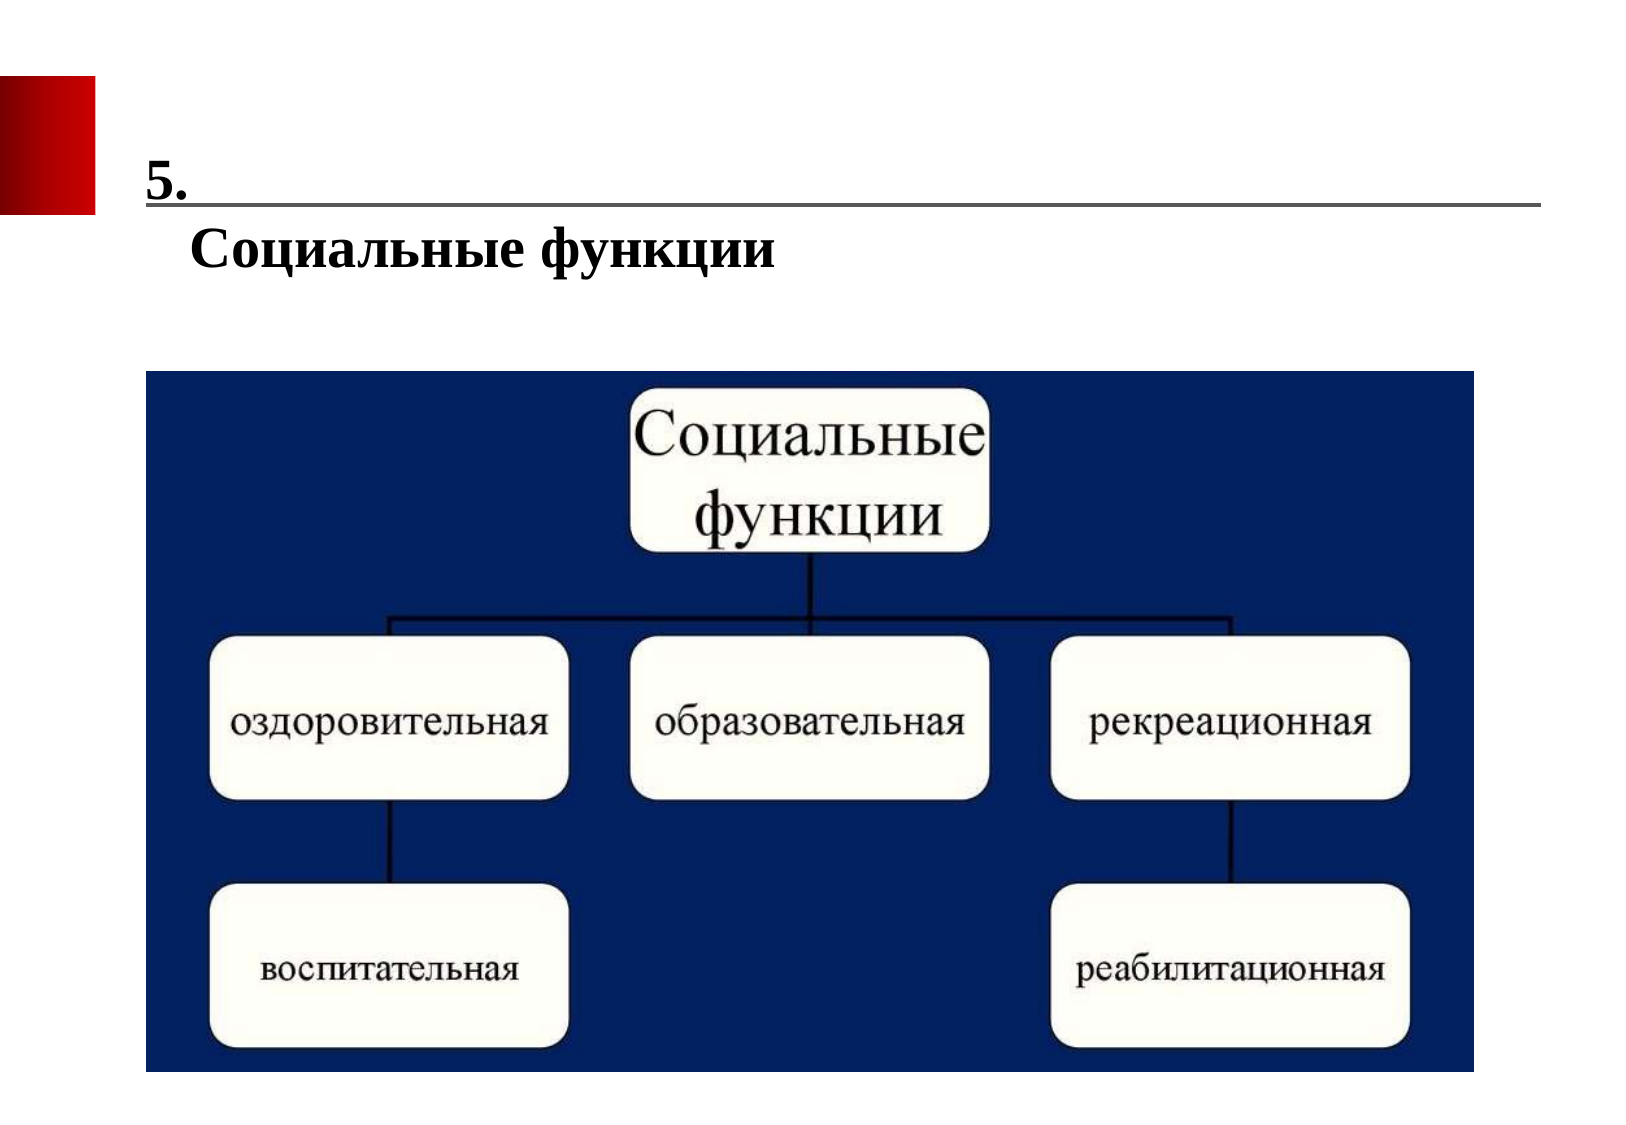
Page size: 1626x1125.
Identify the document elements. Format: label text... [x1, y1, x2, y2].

picture [146, 371, 1474, 1072]
picture [0, 76, 96, 215]
subtitle Социальные функции [145, 146, 1610, 280]
